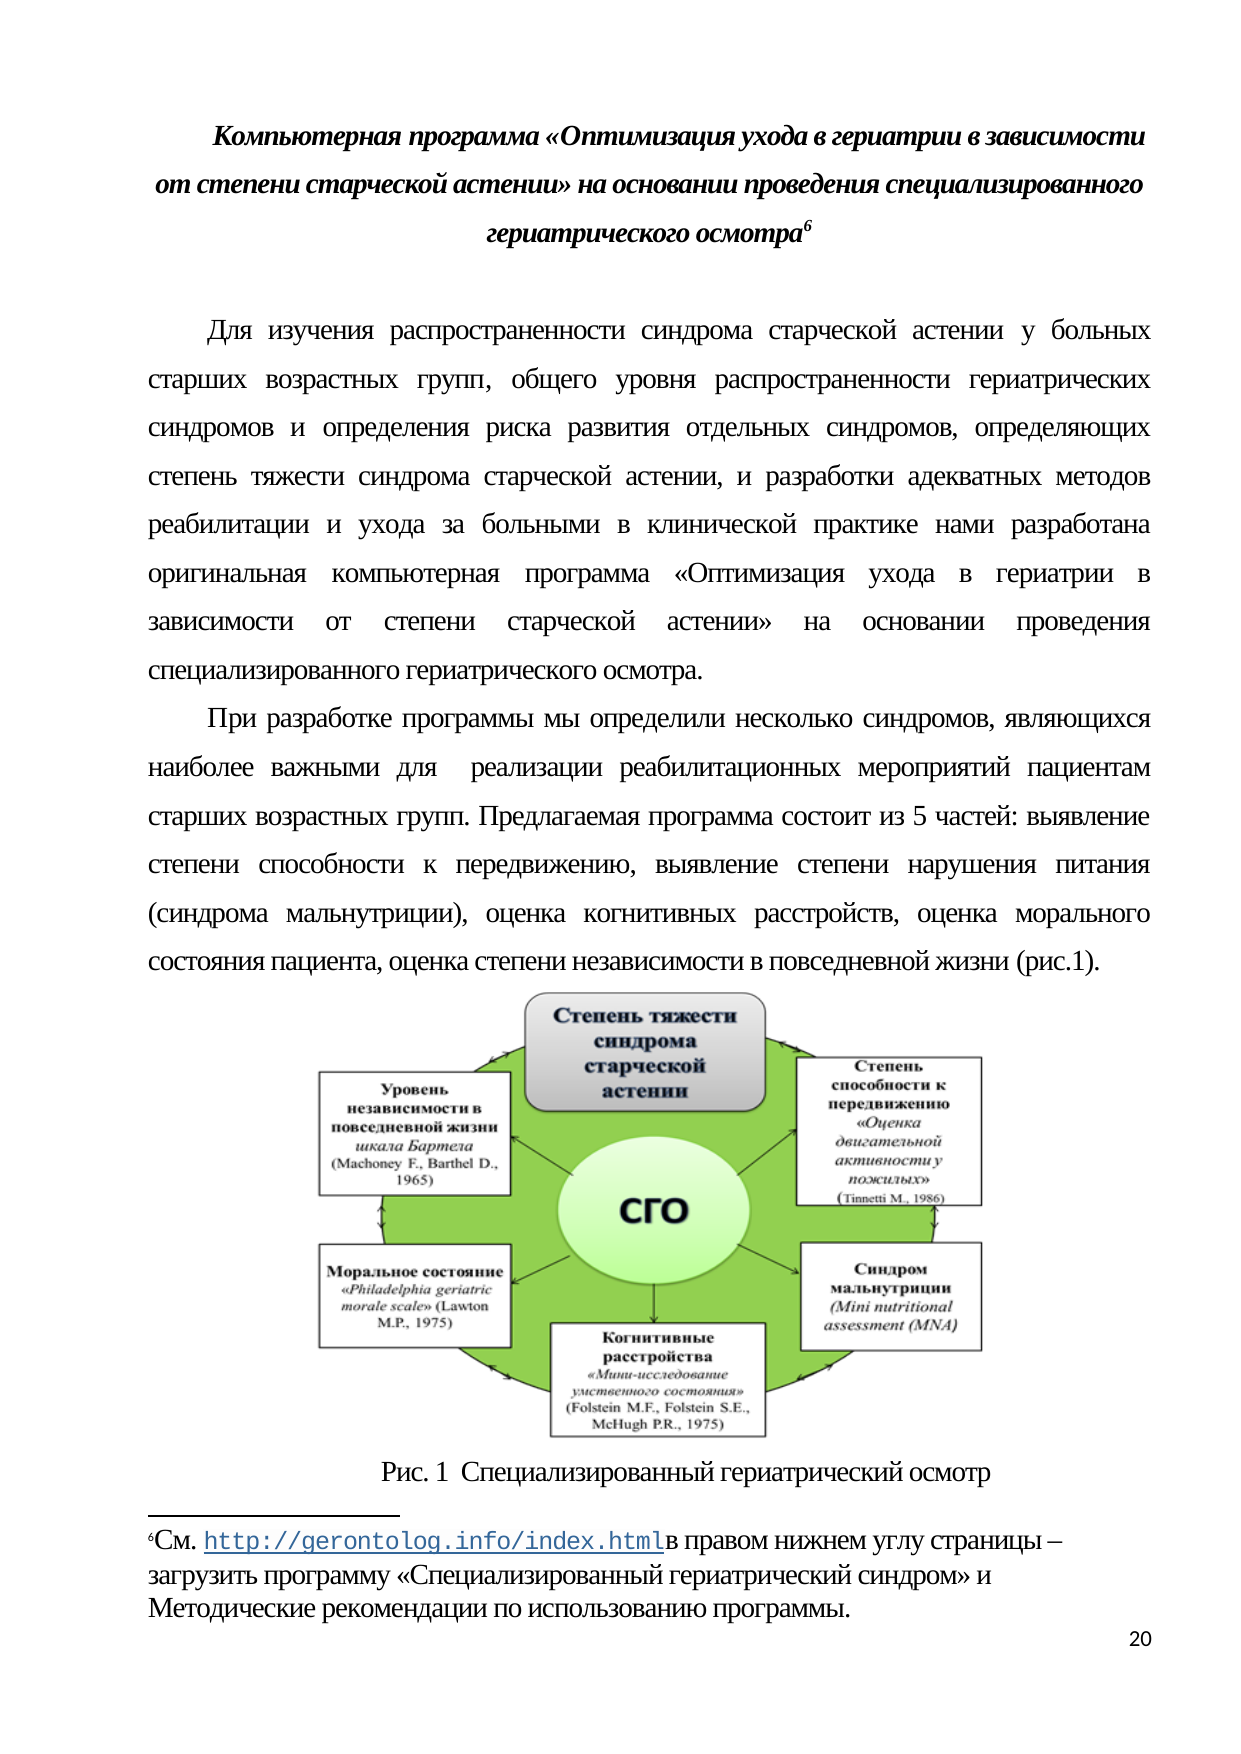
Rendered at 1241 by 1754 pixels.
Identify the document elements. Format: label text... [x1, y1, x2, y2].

text Компьютерная программа «Оптимизация ухода в гериатрии в зависимости от степени старческой астении» на основании проведения специализированного гериатрического осмотра [148, 118, 1152, 249]
text Рис. 1 Специализированный гериатрический осмотр [148, 1454, 1152, 1488]
text Для изучения распространенности синдрома старческой астении у больных старших возрастных групп, общего уровня распространенности гериатрических синдромов и определения риска развития отдельных синдромов, определяющих степень тяжести синдрома старческой астении, и разработки адекватных методов реабилитации и ухода за больными в клинической практике нами разработана оригинальная компьютерная программа «Оптимизация ухода в гериатрии в зависимости от степени старческой астении» на основании проведения специализированного гериатрического осмотра. [148, 312, 1152, 686]
picture [315, 991, 984, 1442]
text При разработке программы мы определили несколько синдромов, являющихся наиболее важными для реализации реабилитационных мероприятий пациентам старших возрастных групп. Предлагаемая программа состоит из 5 частей: выявление степени способности к передвижению, выявление степени нарушения питания (синдрома мальнутриции), оценка когнитивных расстройств, оценка морального состояния пациента, оценка степени независимости в повседневной жизни (рис.1). [148, 701, 1152, 977]
